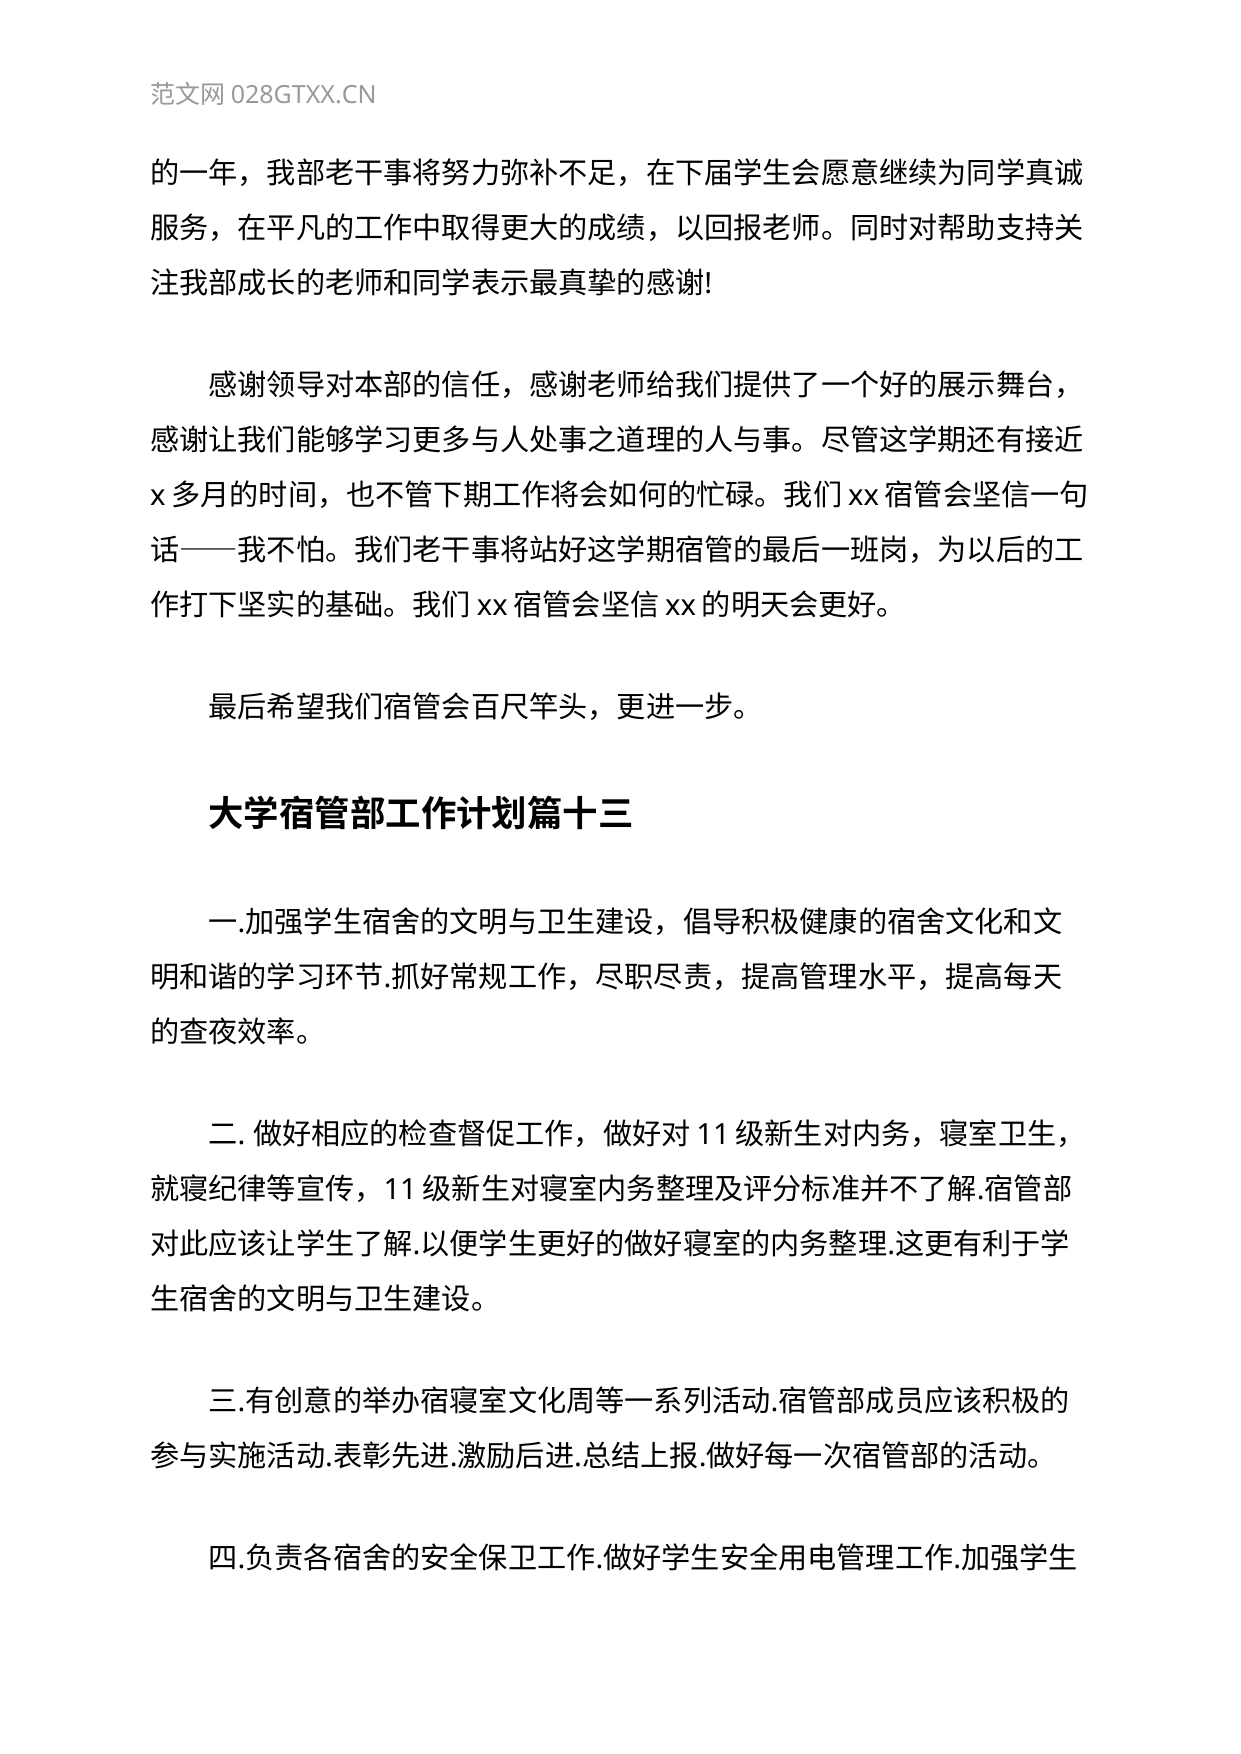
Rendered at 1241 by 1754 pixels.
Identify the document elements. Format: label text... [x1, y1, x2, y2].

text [150, 150, 1090, 302]
text 大学宿管部工作计划篇十三 [150, 785, 1090, 836]
text 三.有创意的举办宿寝室文化周等一系列活动.宿管部成员应该积极的参与实施活动.表彰先进.激励后进.总结上报.做好每一次宿管部的活动。 [150, 1377, 1090, 1474]
text 二. 做好相应的检查督促工作，做好对11级新生对内务，寝室卫生，就寝纪律等宣传，11级新生对寝室内务整理及评分标准并不了解.宿管部对此应该让学生了解.以便学生更好的做好寝室的内务整理.这更有利于学生宿舍的文明与卫生建设。 [150, 1110, 1090, 1318]
text 感谢领导对本部的信任，感谢老师给我们提供了一个好的展示舞台，感谢让我们能够学习更多与人处事之道理的人与事。尽管这学期还有接近x多月的时间，也不管下期工作将会如何的忙碌。我们xx宿管会坚信一句话――我不怕。我们老干事将站好这学期宿管的最后一班岗，为以后的工作打下坚实的基础。我们xx宿管会坚信xx的明天会更好。 [150, 362, 1090, 624]
text 一.加强学生宿舍的文明与卫生建设，倡导积极健康的宿舍文化和文明和谐的学习环节.抓好常规工作，尽职尽责，提高管理水平，提高每天的查夜效率。 [150, 899, 1090, 1051]
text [150, 1534, 1090, 1577]
text 最后希望我们宿管会百尺竿头，更进一步。 [150, 683, 1090, 726]
